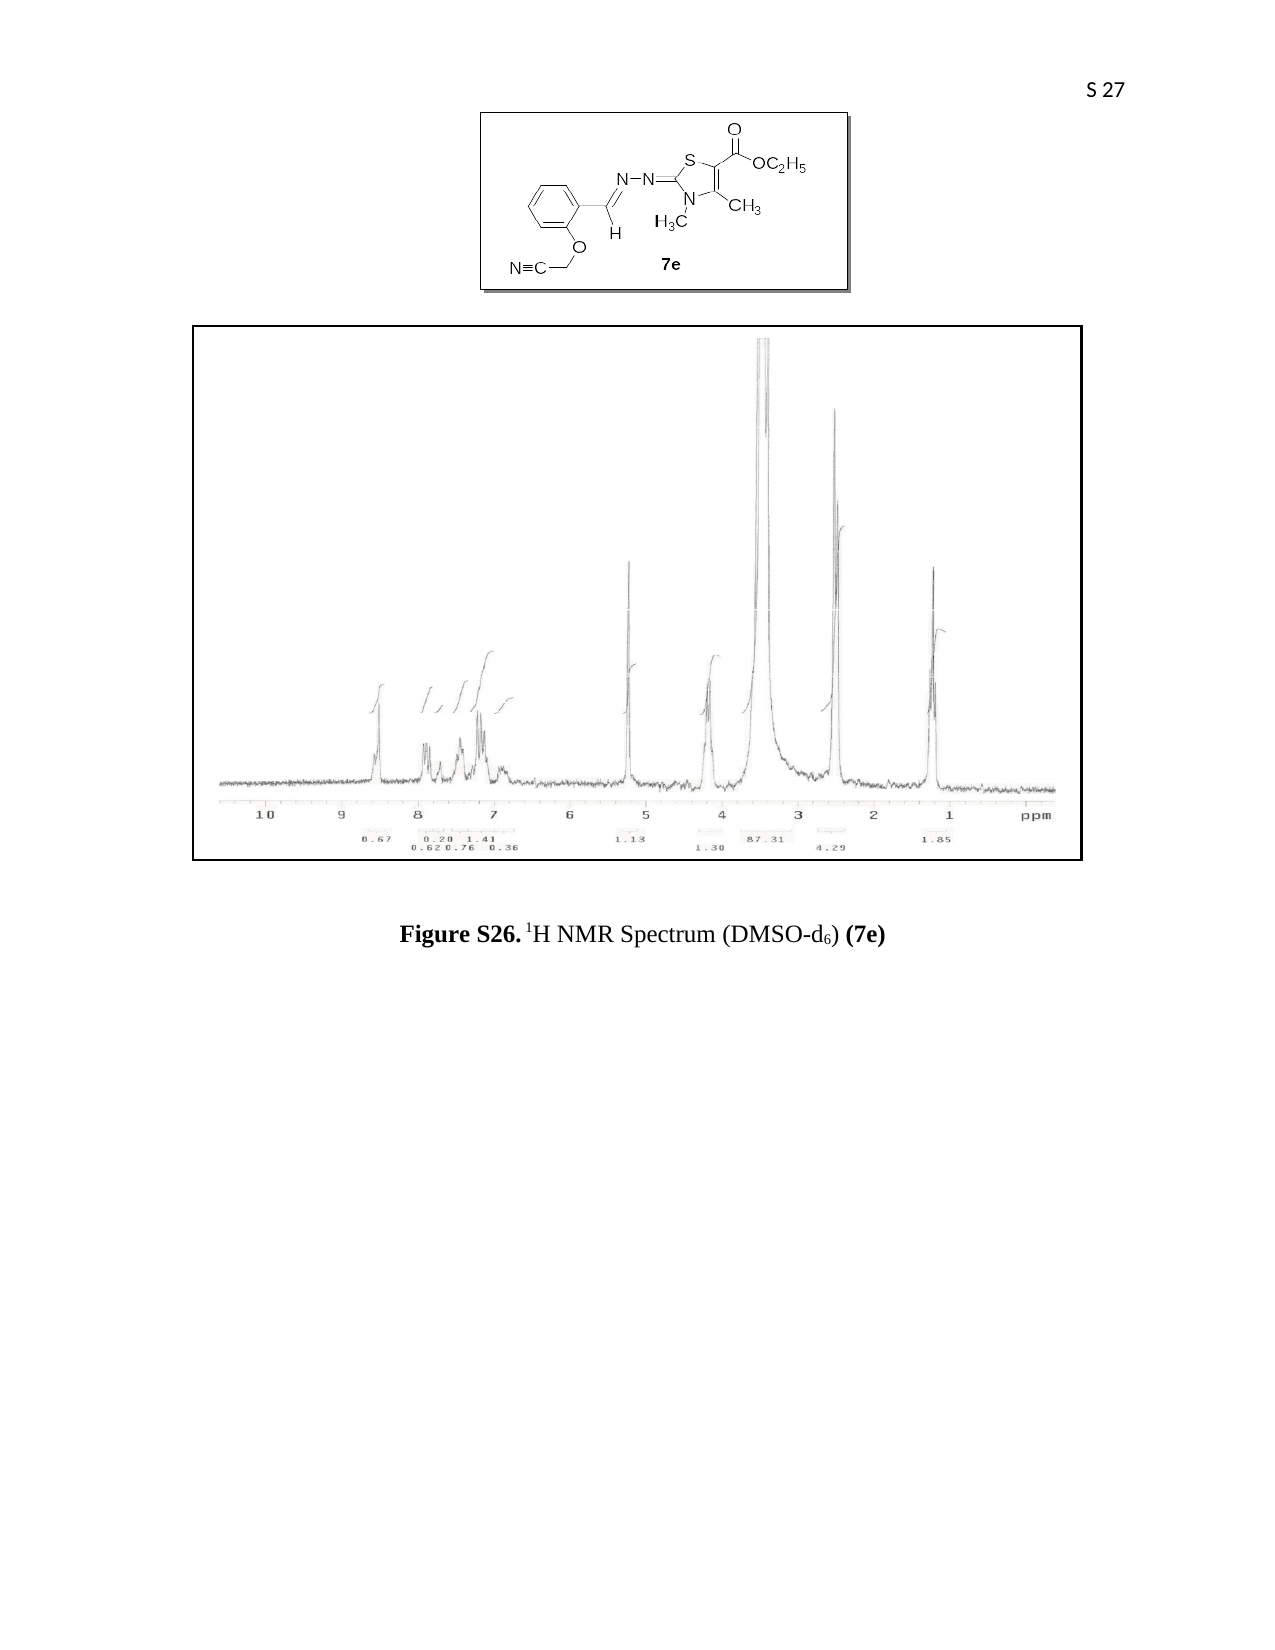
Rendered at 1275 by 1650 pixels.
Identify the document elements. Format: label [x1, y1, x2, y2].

picture [196, 328, 1080, 859]
